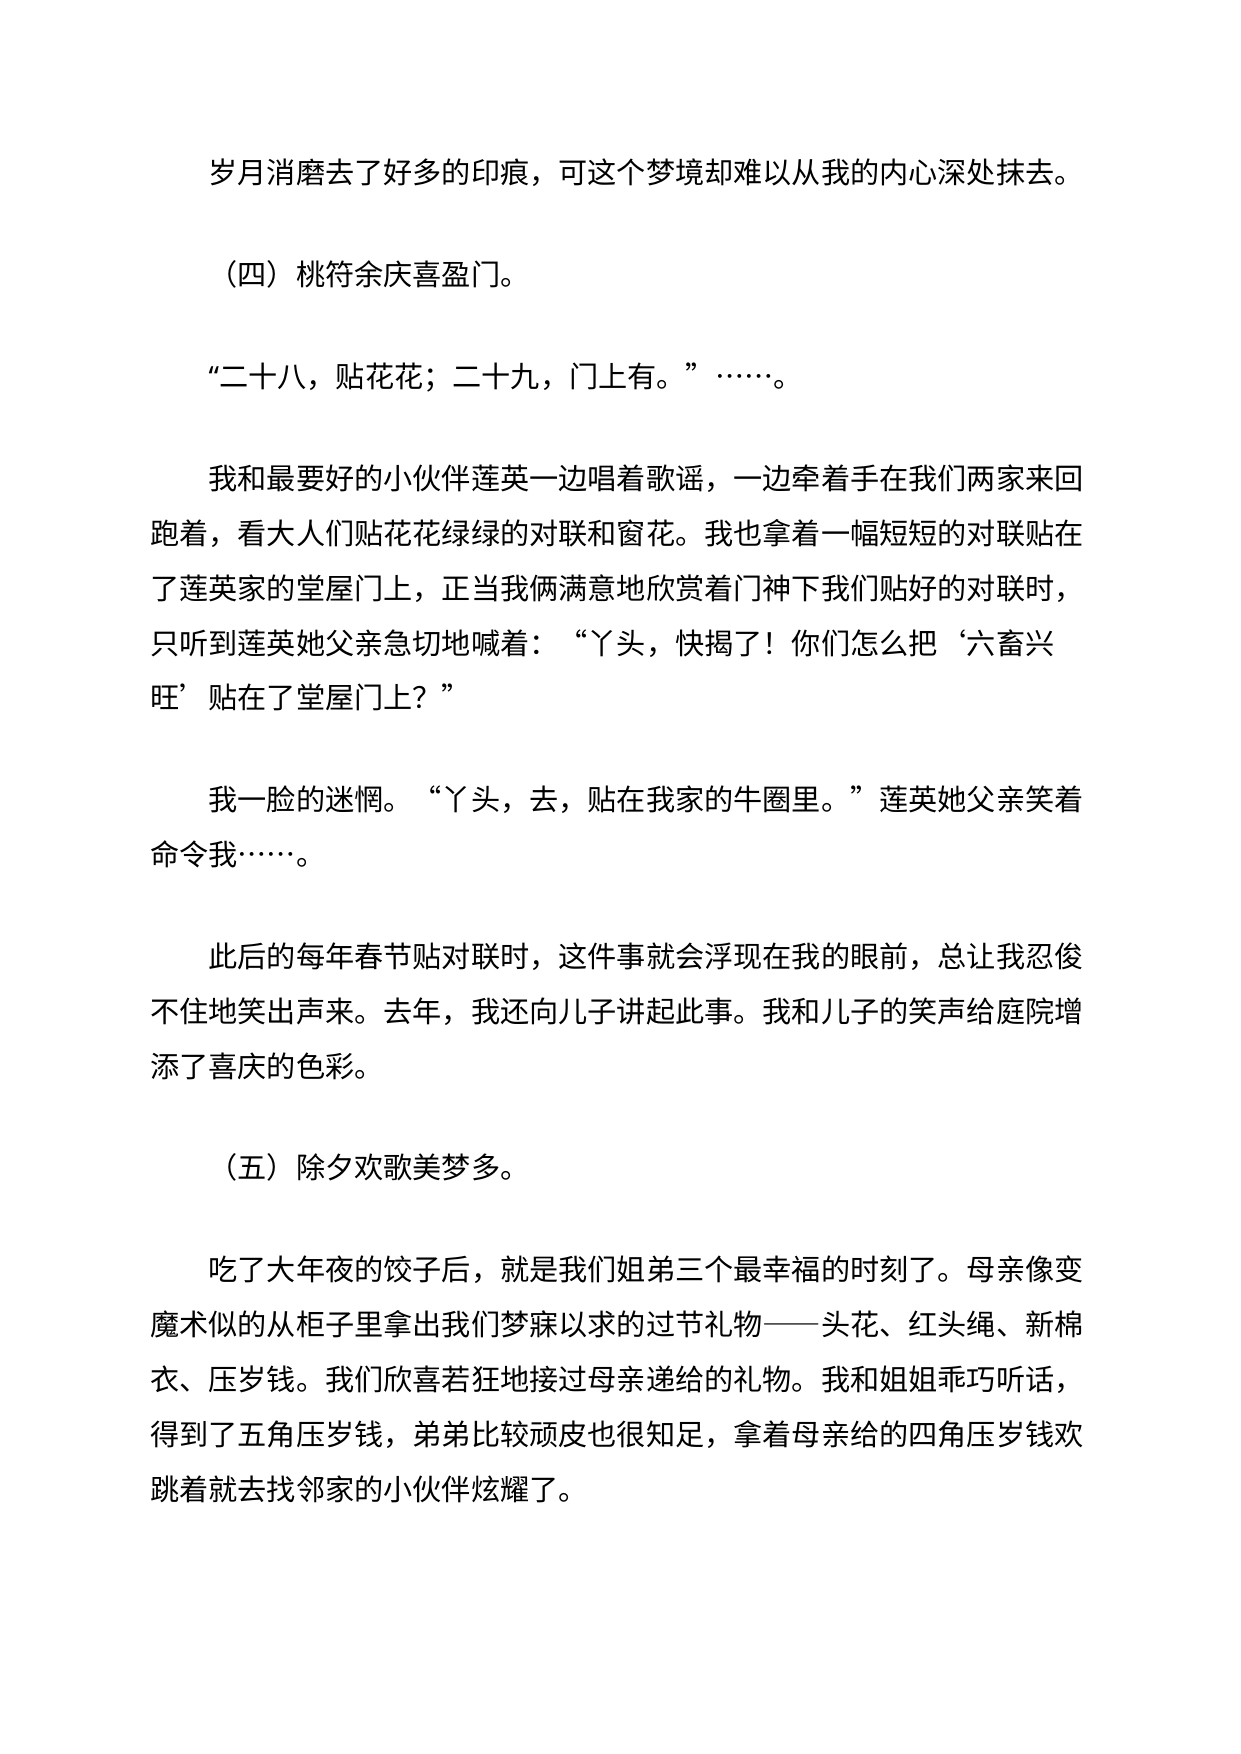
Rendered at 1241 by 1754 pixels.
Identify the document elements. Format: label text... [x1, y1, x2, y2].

text （五）除夕欢歌美梦多。 [150, 1145, 1090, 1187]
text “二十八，贴花花；二十九，门上有。”……。 [150, 353, 1090, 396]
text 此后的每年春节贴对联时，这件事就会浮现在我的眼前，总让我忍俊不住地笑出声来。去年，我还向儿子讲起此事。我和儿子的笑声给庭院增添了喜庆的色彩。 [150, 933, 1090, 1086]
text （四）桃符余庆喜盈门。 [150, 252, 1090, 294]
text 我一脸的迷惘。“丫头，去，贴在我家的牛圈里。”莲英她父亲笑着命令我……。 [150, 777, 1090, 874]
text 我和最要好的小伙伴莲英一边唱着歌谣，一边牵着手在我们两家来回跑着，看大人们贴花花绿绿的对联和窗花。我也拿着一幅短短的对联贴在了莲英家的堂屋门上，正当我俩满意地欣赏着门神下我们贴好的对联时，只听到莲英她父亲急切地喊着：“丫头，快揭了！你们怎么把‘六畜兴旺’贴在了堂屋门上？” [150, 456, 1090, 717]
text 岁月消磨去了好多的印痕，可这个梦境却难以从我的内心深处抹去。 [150, 150, 1090, 192]
text 吃了大年夜的饺子后，就是我们姐弟三个最幸福的时刻了。母亲像变魔术似的从柜子里拿出我们梦寐以求的过节礼物——头花、红头绳、新棉衣、压岁钱。我们欣喜若狂地接过母亲递给的礼物。我和姐姐乖巧听话，得到了五角压岁钱，弟弟比较顽皮也很知足，拿着母亲给的四角压岁钱欢跳着就去找邻家的小伙伴炫耀了。 [150, 1247, 1090, 1509]
